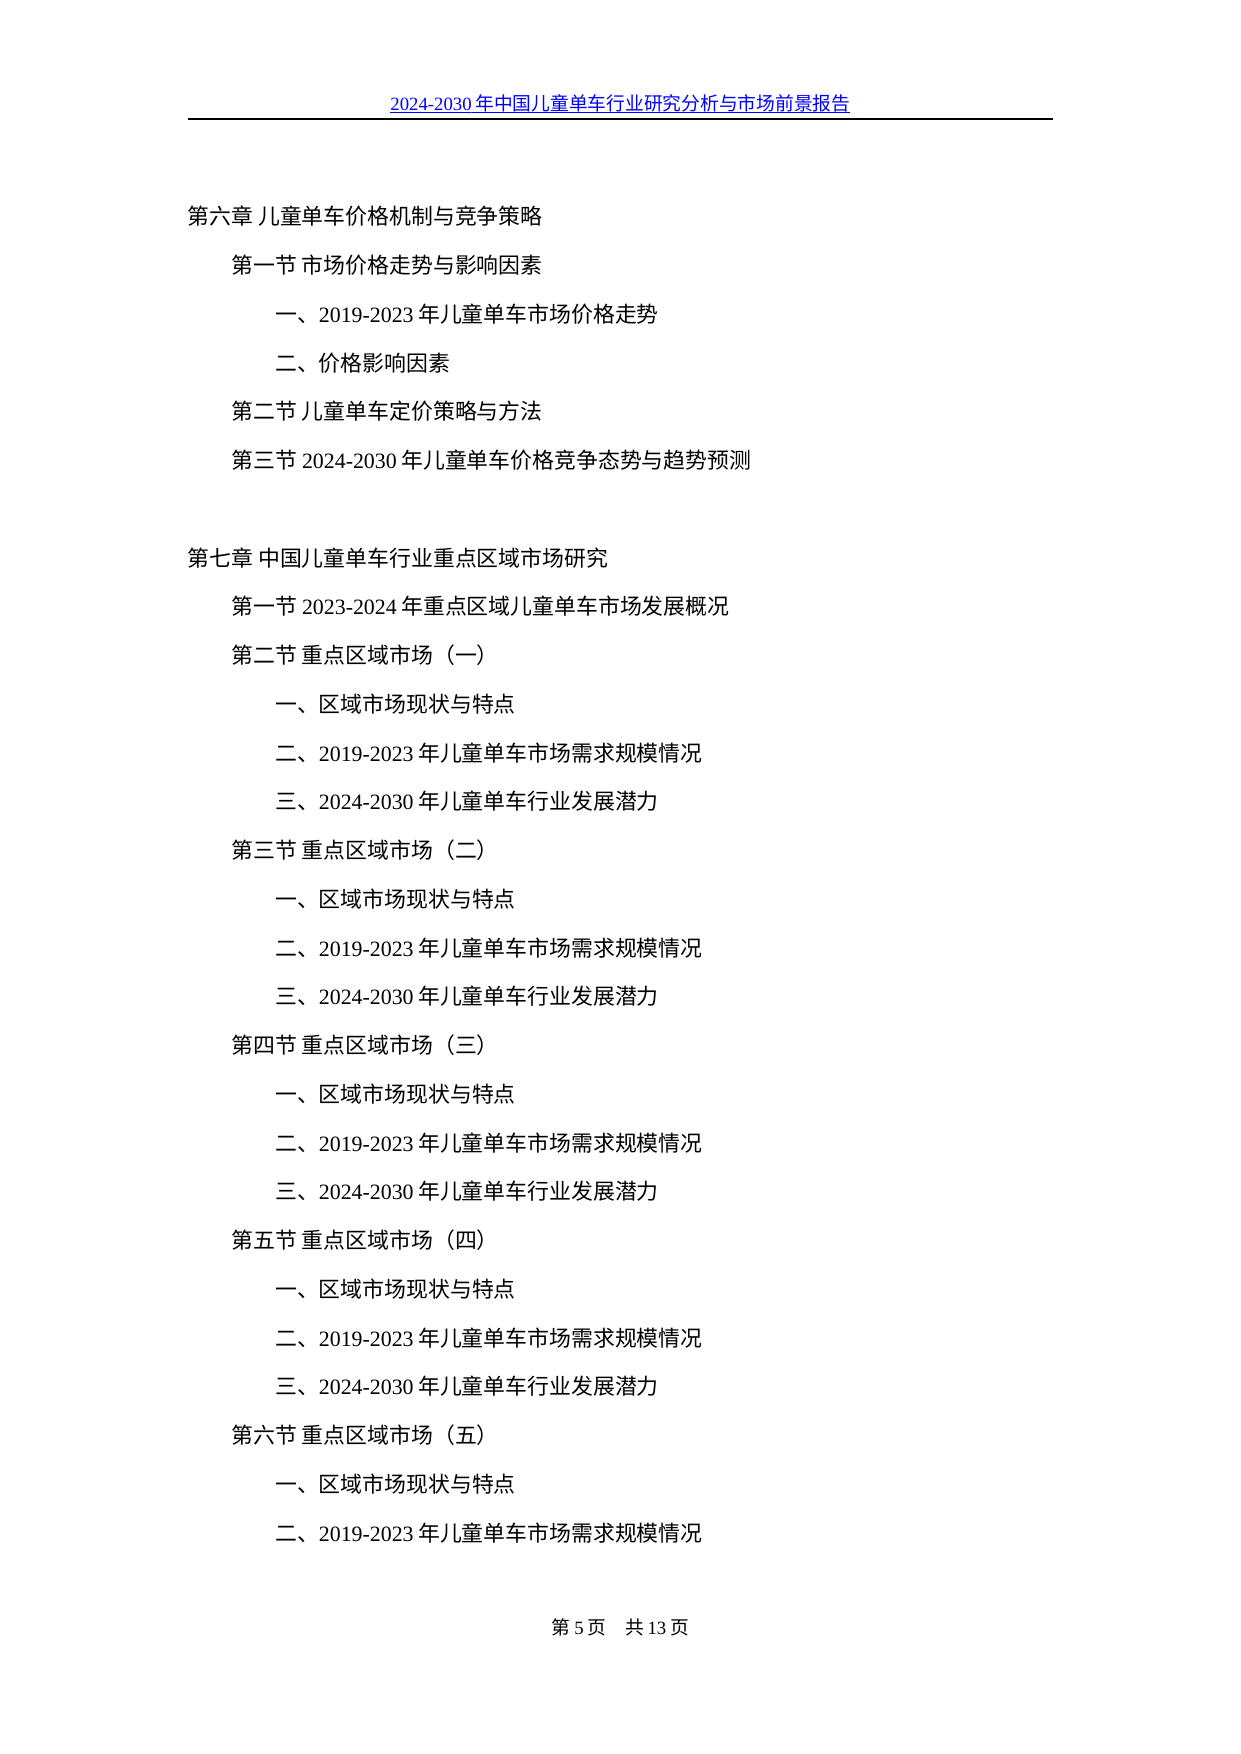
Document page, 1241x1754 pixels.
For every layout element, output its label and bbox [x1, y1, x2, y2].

text [187, 150, 1053, 1548]
